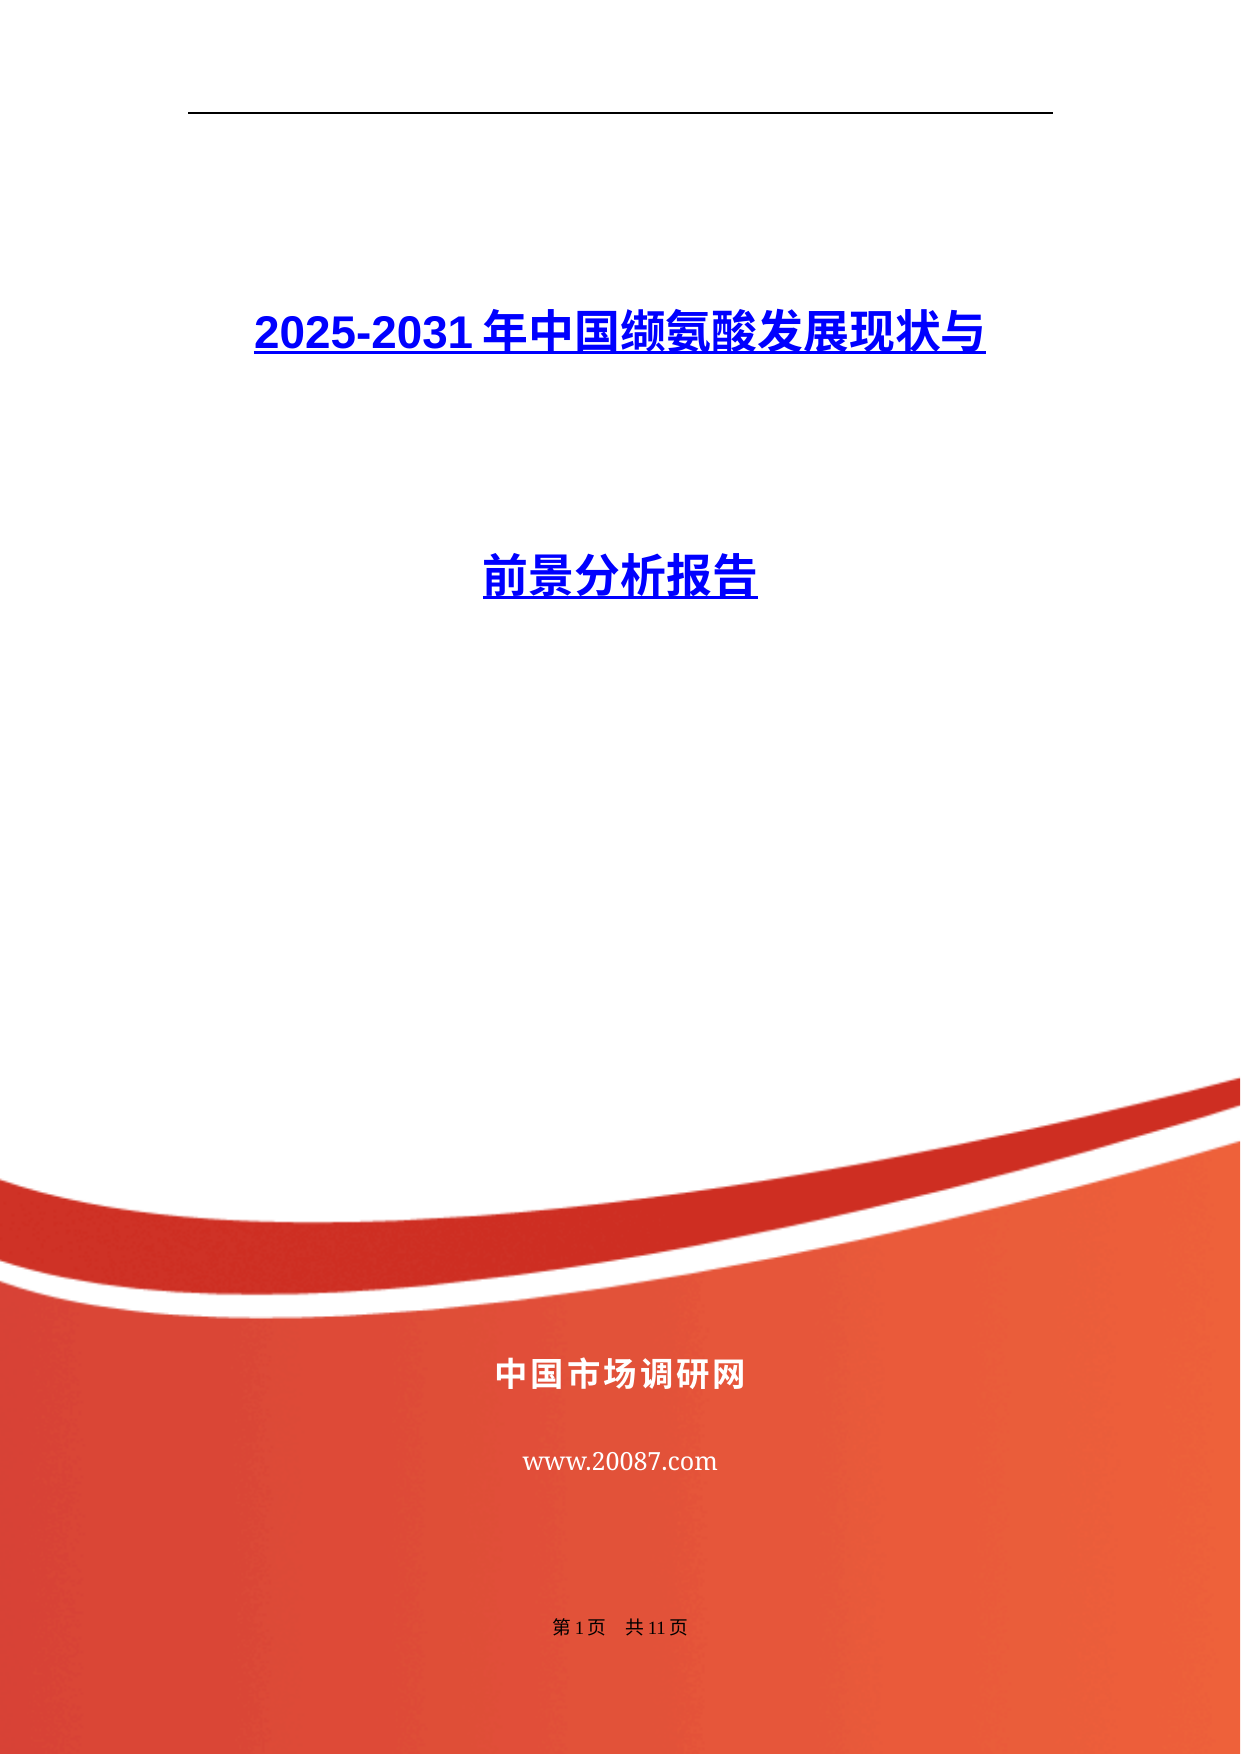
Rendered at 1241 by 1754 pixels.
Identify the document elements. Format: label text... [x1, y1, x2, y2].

table_header 2025-2031年中国缬氨酸发展现状与前景分析报告 [188, 207, 1053, 773]
text www.20087.com [187, 1428, 1053, 1493]
subtitle 中国市场调研网 [187, 1339, 1053, 1404]
picture [0, 1006, 1241, 1754]
